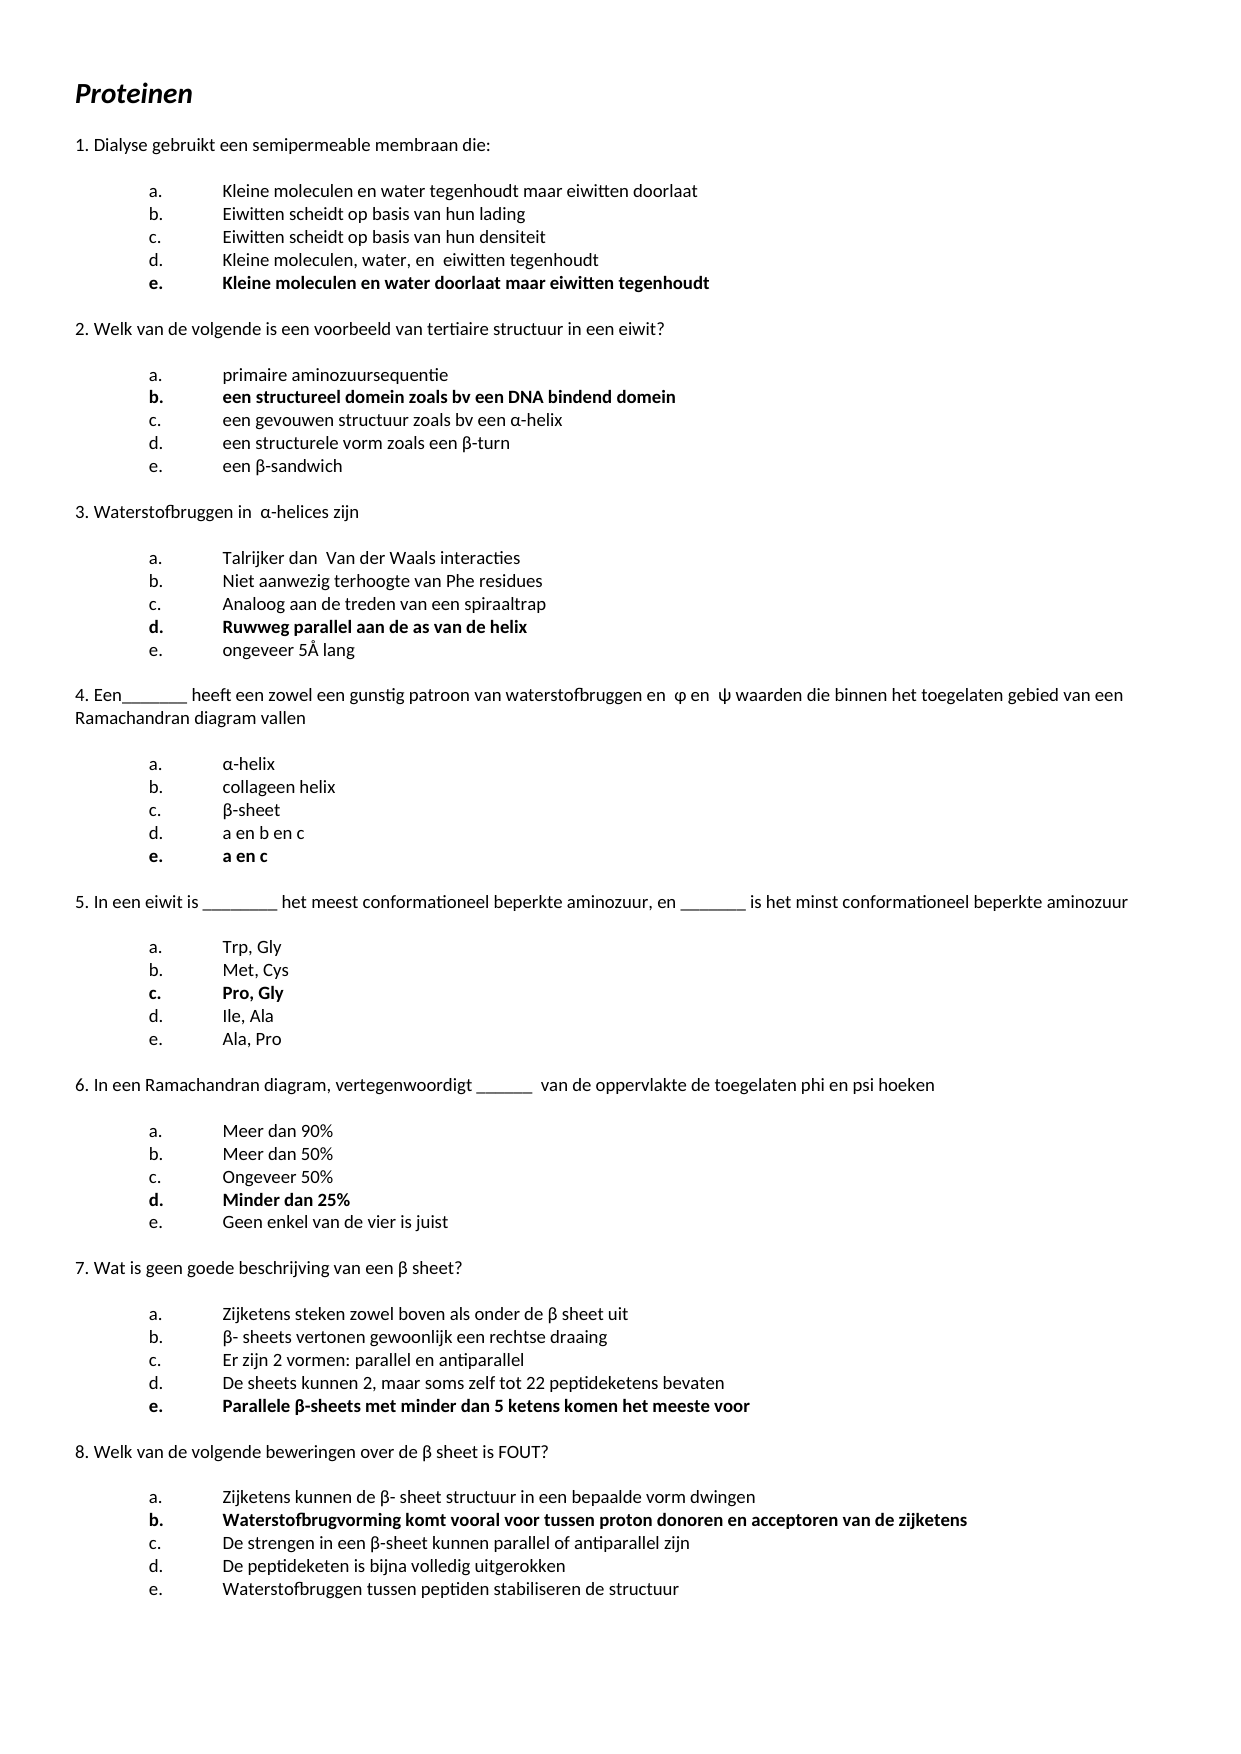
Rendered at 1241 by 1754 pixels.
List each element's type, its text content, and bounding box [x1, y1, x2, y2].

text Proteinen [75, 75, 1165, 111]
text b. Niet aanwezig terhoogte van Phe residues [75, 569, 1165, 592]
text e. Kleine moleculen en water doorlaat maar eiwitten tegenhoudt [75, 271, 1165, 294]
text d. Ruwweg parallel aan de as van de helix [75, 615, 1165, 638]
text a. Kleine moleculen en water tegenhoudt maar eiwitten doorlaat [75, 179, 1165, 202]
text d. Minder dan 25% [75, 1188, 1165, 1211]
text b. Meer dan 50% [75, 1142, 1165, 1165]
text d. een structurele vorm zoals een β-turn [75, 431, 1165, 454]
text 8. Welk van de volgende beweringen over de β sheet is FOUT? [75, 1440, 1165, 1463]
text e. Waterstofbruggen tussen peptiden stabiliseren de structuur [75, 1577, 1165, 1600]
text 2. Welk van de volgende is een voorbeeld van tertiaire structuur in een eiwit? [75, 317, 1165, 340]
text 7. Wat is geen goede beschrijving van een β sheet? [75, 1256, 1165, 1279]
text d. a en b en c [75, 821, 1165, 844]
text a. Talrijker dan Van der Waals interacties [75, 546, 1165, 569]
text e. een β-sandwich [75, 454, 1165, 477]
text a. primaire aminozuursequentie [75, 363, 1165, 386]
text b. een structureel domein zoals bv een DNA bindend domein [75, 386, 1165, 408]
text b. Eiwitten scheidt op basis van hun lading [75, 202, 1165, 225]
text d. De sheets kunnen 2, maar soms zelf tot 22 peptideketens bevaten [75, 1371, 1165, 1394]
text c. Analoog aan de treden van een spiraaltrap [75, 592, 1165, 615]
text c. Er zijn 2 vormen: parallel en antiparallel [75, 1348, 1165, 1371]
text d. De peptideketen is bijna volledig uitgerokken [75, 1554, 1165, 1577]
text e. a en c [75, 844, 1165, 867]
text d. Ile, Ala [75, 1004, 1165, 1027]
text 1. Dialyse gebruikt een semipermeable membraan die: [75, 133, 1165, 156]
text c. β-sheet [75, 798, 1165, 821]
text b. Met, Cys [75, 958, 1165, 981]
text 3. Waterstofbruggen in α-helices zijn [75, 500, 1165, 523]
text c. Eiwitten scheidt op basis van hun densiteit [75, 225, 1165, 248]
text c. De strengen in een β-sheet kunnen parallel of antiparallel zijn [75, 1531, 1165, 1554]
text a. Meer dan 90% [75, 1119, 1165, 1142]
text 5. In een eiwit is ________ het meest conformationeel beperkte aminozuur, en _______ is het minst conformationeel beperkte aminozuur [75, 890, 1165, 913]
text b. Waterstofbrugvorming komt vooral voor tussen proton donoren en acceptoren van de zijketens [75, 1508, 1165, 1531]
text a. α-helix [75, 752, 1165, 775]
text d. Kleine moleculen, water, en eiwitten tegenhoudt [75, 248, 1165, 271]
text b. collageen helix [75, 775, 1165, 798]
text e. Geen enkel van de vier is juist [75, 1211, 1165, 1233]
text c. Ongeveer 50% [75, 1165, 1165, 1188]
text a. Zijketens steken zowel boven als onder de β sheet uit [75, 1302, 1165, 1325]
text c. Pro, Gly [75, 981, 1165, 1004]
text a. Zijketens kunnen de β- sheet structuur in een bepaalde vorm dwingen [75, 1486, 1165, 1508]
text a. Trp, Gly [75, 936, 1165, 958]
text 4. Een_______ heeft een zowel een gunstig patroon van waterstofbruggen en φ en ψ waarden die binnen het toegelaten gebied van een Ramachandran diagram vallen [75, 683, 1165, 729]
text b. β- sheets vertonen gewoonlijk een rechtse draaing [75, 1325, 1165, 1348]
text e. ongeveer 5Å lang [75, 638, 1165, 661]
text c. een gevouwen structuur zoals bv een α-helix [75, 408, 1165, 431]
text e. Parallele β-sheets met minder dan 5 ketens komen het meeste voor [75, 1394, 1165, 1417]
text 6. In een Ramachandran diagram, vertegenwoordigt ______ van de oppervlakte de toegelaten phi en psi hoeken [75, 1073, 1165, 1096]
text e. Ala, Pro [75, 1027, 1165, 1050]
